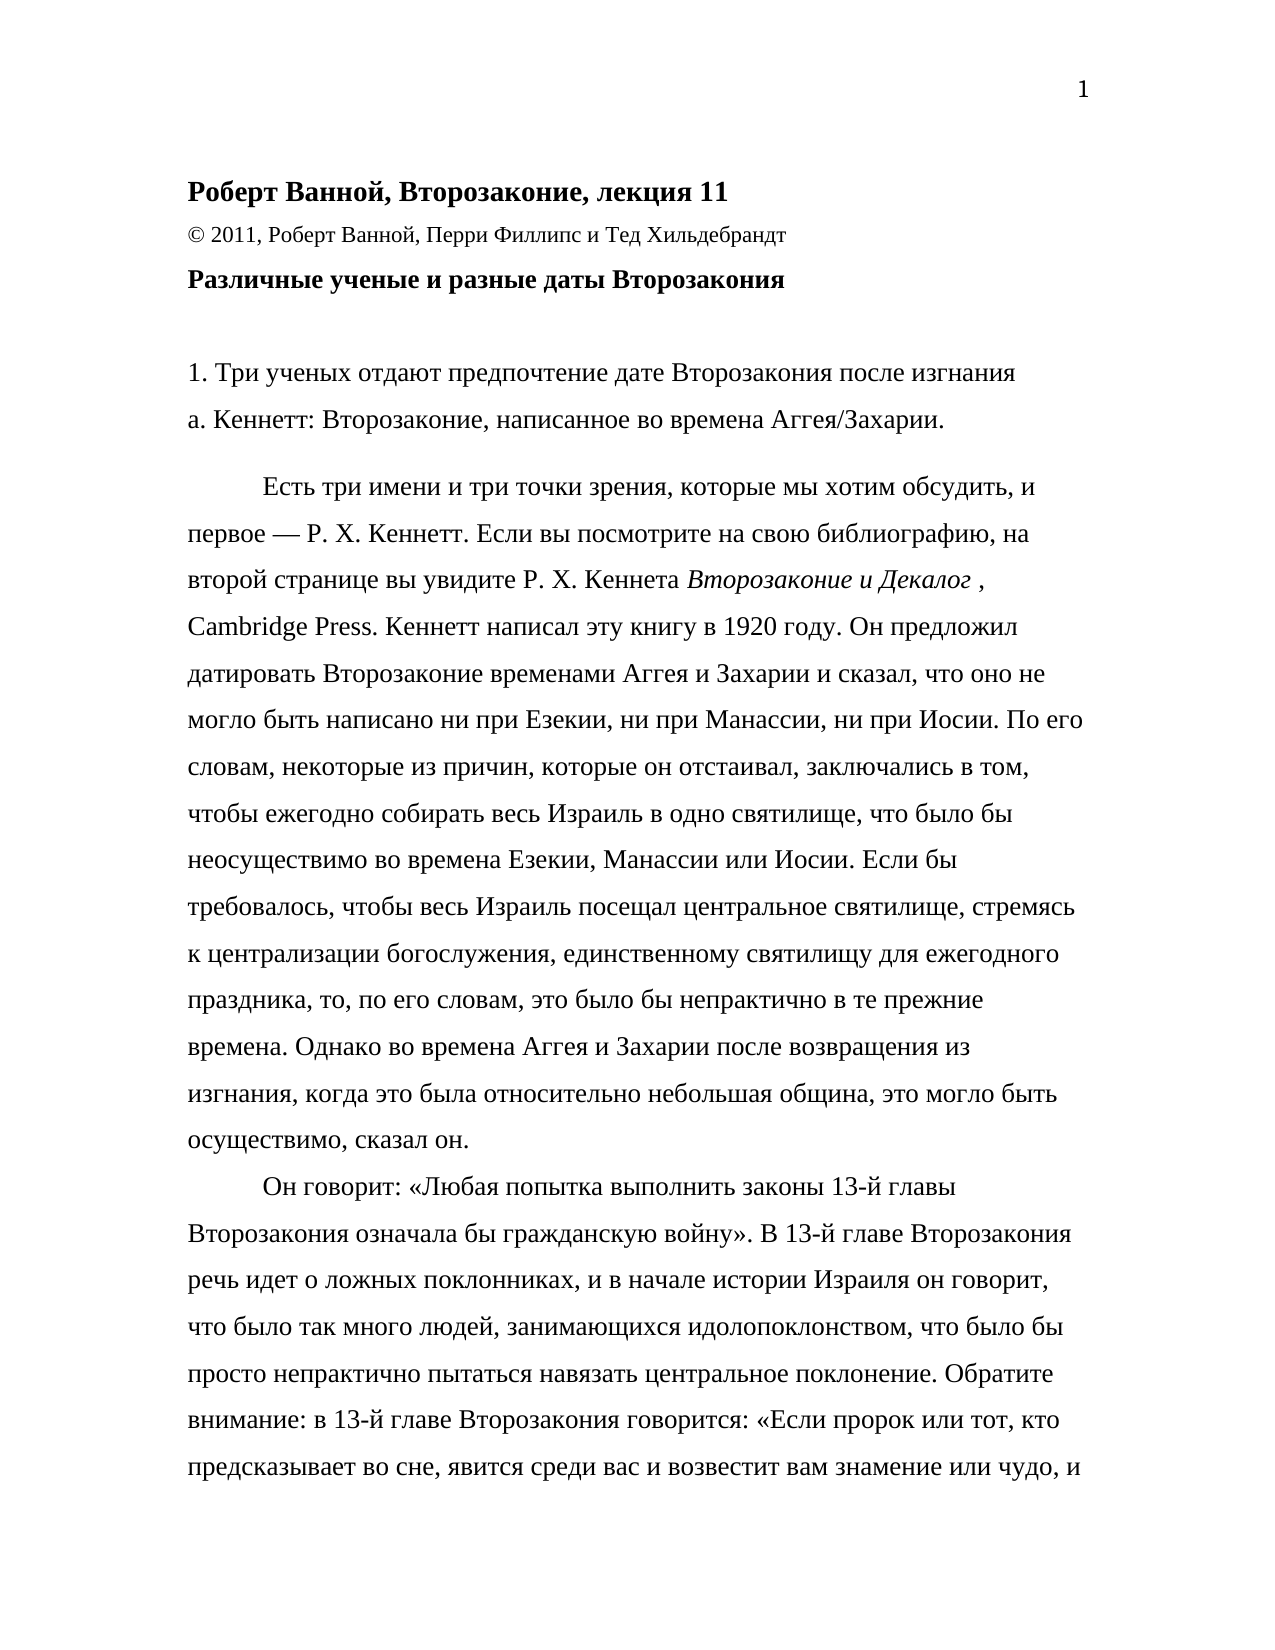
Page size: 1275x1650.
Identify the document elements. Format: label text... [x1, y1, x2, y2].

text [187, 470, 1087, 1481]
text Роберт Ванной, Второзаконие, лекция 11 © 2011, Роберт Ванной, Перри Филлипс и Тед Хильдебрандт Различные ученые и разные даты Второзакония 1. Три ученых отдают предпочтение дате Второзакония после изгнания a. Кеннетт: Второзаконие, написанное во времена Аггея/Захарии. [187, 174, 1087, 434]
